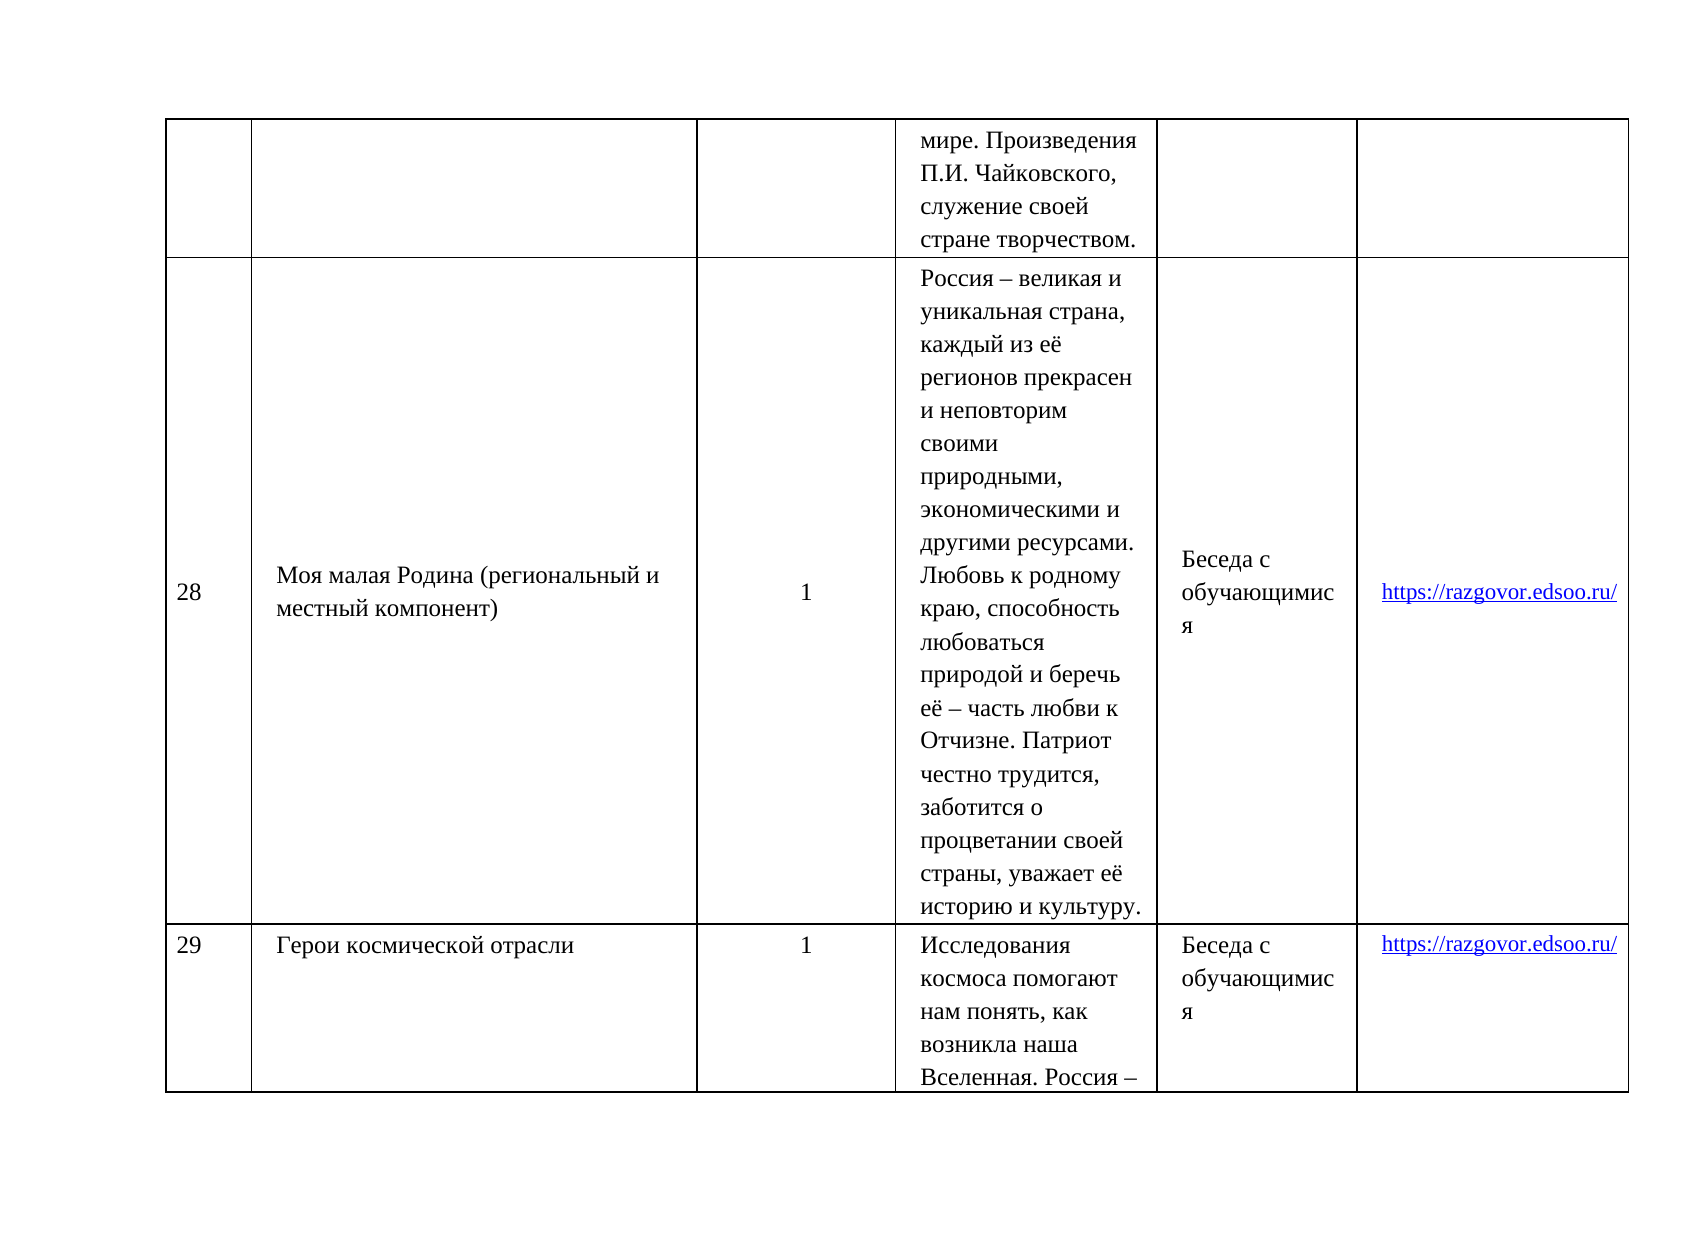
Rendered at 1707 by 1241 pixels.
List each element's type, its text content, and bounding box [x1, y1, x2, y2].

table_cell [252, 925, 696, 1091]
table_cell 1 [698, 258, 895, 923]
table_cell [896, 925, 1156, 1091]
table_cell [896, 120, 1156, 257]
table_cell Моя малая Родина (региональный и местный компонент) [252, 258, 696, 923]
table_cell Беседа с обучающимися [1158, 258, 1356, 923]
table_cell https://razgovor.edsoo.ru/ [1358, 258, 1628, 923]
table_cell 1 [698, 925, 895, 1091]
table_cell 28 [167, 258, 251, 923]
table_cell Россия – великая и уникальная страна, каждый из её регионов прекрасен и неповторим своими природными, экономическими и другими ресурсами. Любовь к родному краю, способность любоваться природой и беречь её – часть любви к Отчизне. Патриот честно трудится, заботится о процветании своей страны, уважает её историю и культуру. [896, 258, 1156, 923]
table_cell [1358, 120, 1628, 257]
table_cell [1358, 925, 1628, 1091]
table_cell 1 [698, 120, 895, 257]
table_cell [1158, 925, 1356, 1091]
table_cell 27 [167, 120, 251, 257]
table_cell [1158, 120, 1356, 257]
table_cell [252, 120, 696, 257]
table_cell 29 [167, 925, 251, 1091]
